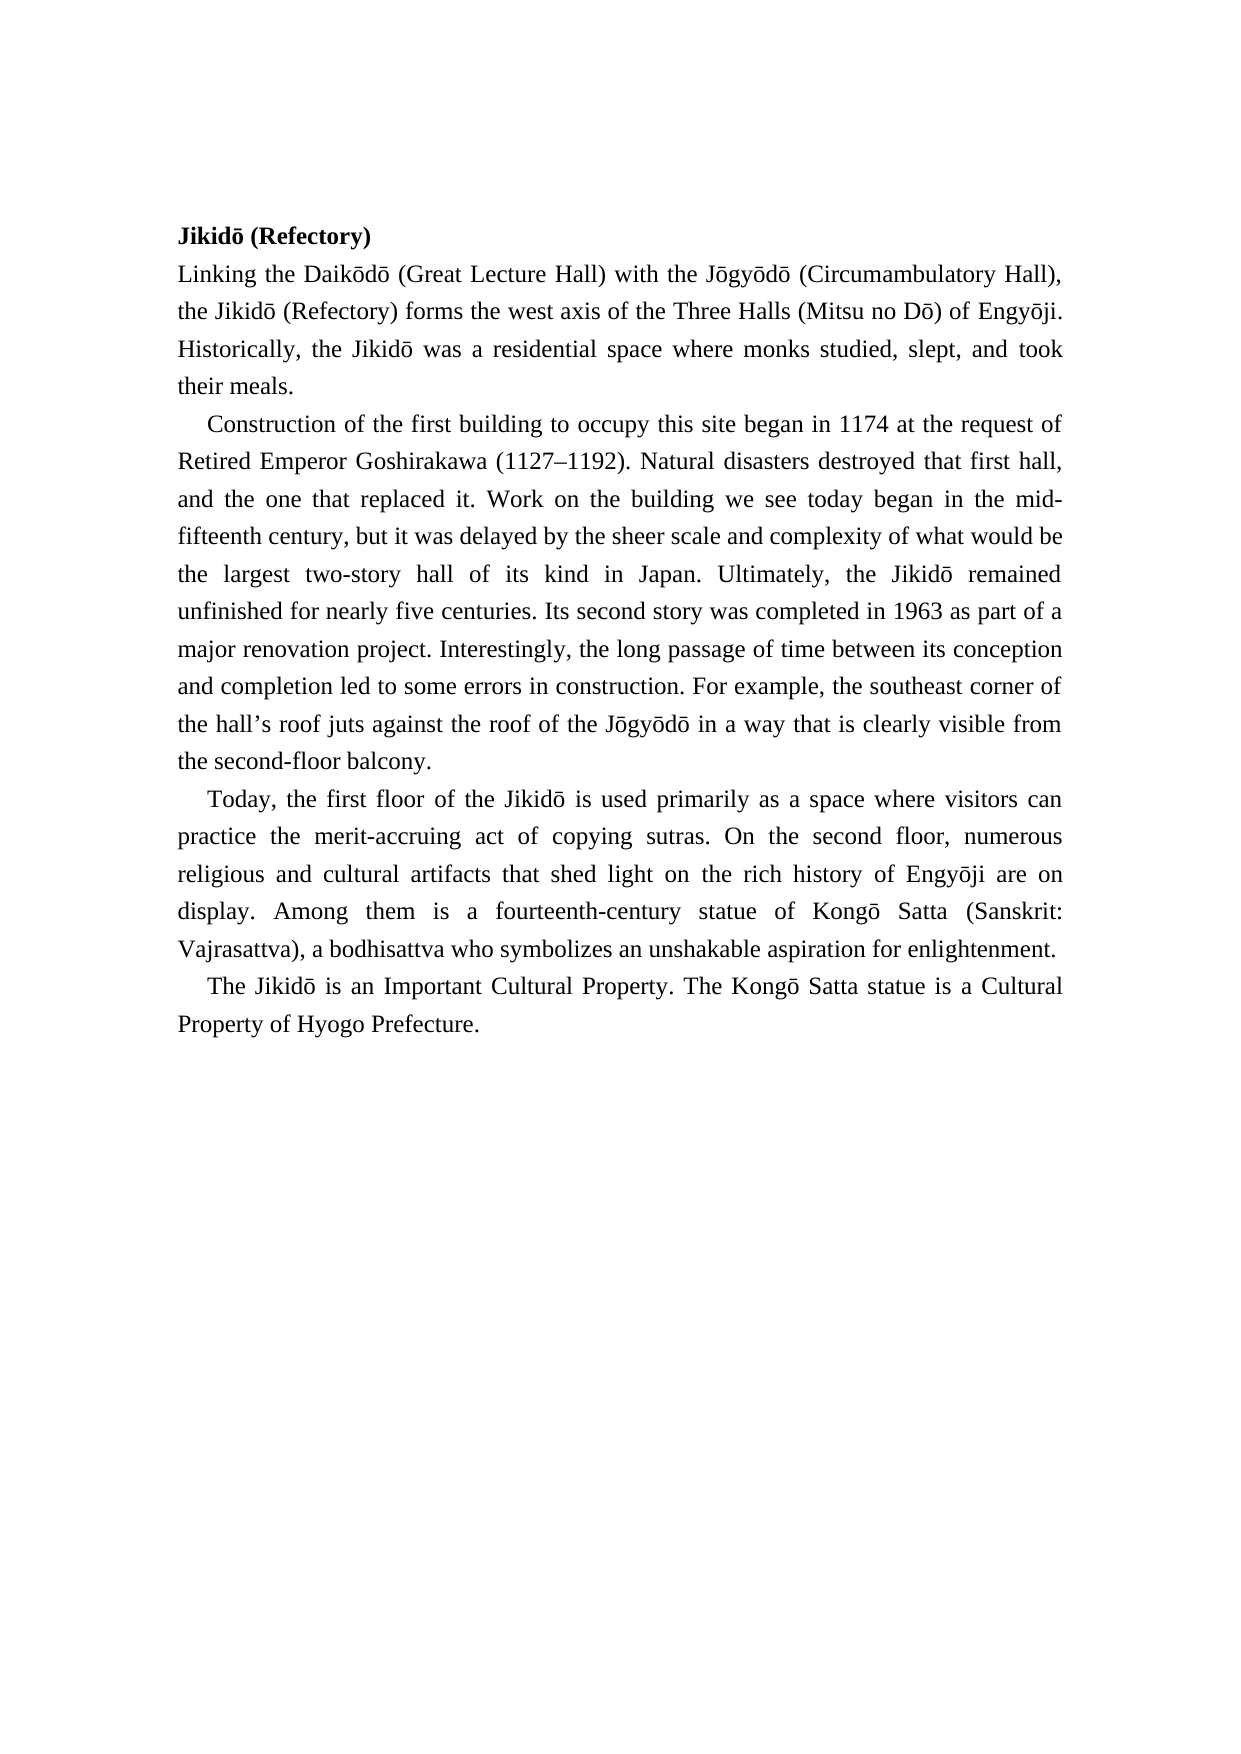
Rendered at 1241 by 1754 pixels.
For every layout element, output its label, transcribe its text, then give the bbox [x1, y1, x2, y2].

text Jikidō (Refectory) [177, 217, 1063, 254]
text Linking the Daikōdō (Great Lecture Hall) with the Jōgyōdō (Circumambulatory Hall), the Jikidō (Refectory) forms the west axis of the Three Halls (Mitsu no Dō) of Engyōji. Historically, the Jikidō was a residential space where monks studied, slept, and took their meals. [177, 254, 1063, 404]
text Construction of the first building to occupy this site began in 1174 at the request of Retired Emperor Goshirakawa (1127–1192). Natural disasters destroyed that first hall, and the one that replaced it. Work on the building we see today began in the mid-fifteenth century, but it was delayed by the sheer scale and complexity of what would be the largest two-story hall of its kind in Japan. Ultimately, the Jikidō remained unfinished for nearly five centuries. Its second story was completed in 1963 as part of a major renovation project. Interestingly, the long passage of time between its conception and completion led to some errors in construction. For example, the southeast corner of the hall’s roof juts against the roof of the Jōgyōdō in a way that is clearly visible from the second-floor balcony. [177, 404, 1063, 779]
text The Jikidō is an Important Cultural Property. The Kongō Satta statue is a Cultural Property of Hyogo Prefecture. [177, 967, 1063, 1042]
text Today, the first floor of the Jikidō is used primarily as a space where visitors can practice the merit-accruing act of copying sutras. On the second floor, numerous religious and cultural artifacts that shed light on the rich history of Engyōji are on display. Among them is a fourteenth-century statue of Kongō Satta (Sanskrit: Vajrasattva), a bodhisattva who symbolizes an unshakable aspiration for enlightenment. [177, 779, 1063, 967]
